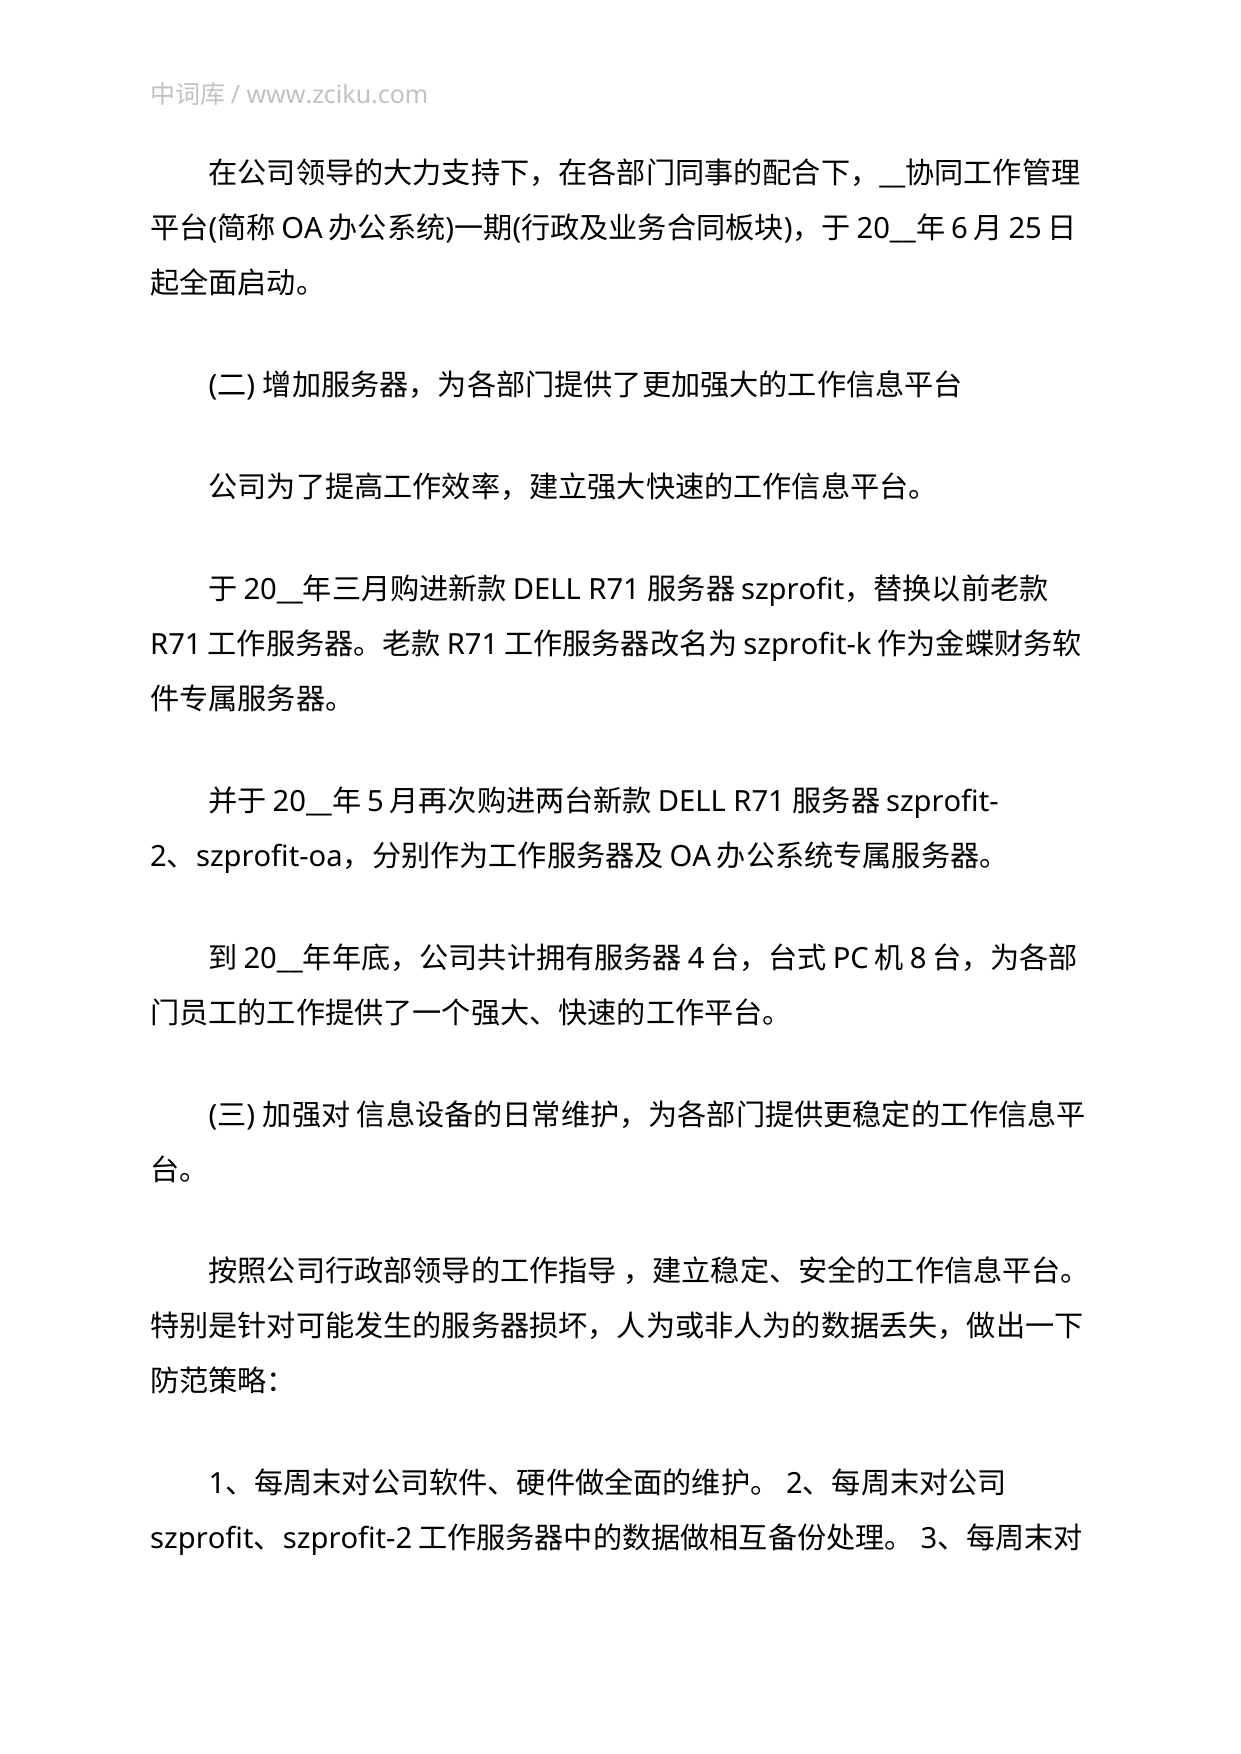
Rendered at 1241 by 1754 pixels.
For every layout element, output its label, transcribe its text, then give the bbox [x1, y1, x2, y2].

text 在公司领导的大力支持下，在各部门同事的配合下，__协同工作管理平台(简称OA办公系统)一期(行政及业务合同板块)，于20__年6月25日起全面启动。 [150, 150, 1090, 302]
text 并于20__年5月再次购进两台新款DELL R71 服务器szprofit-2、szprofit-oa，分别作为工作服务器及OA办公系统专属服务器。 [150, 777, 1090, 875]
text (三) 加强对 信息设备的日常维护，为各部门提供更稳定的工作信息平台。 [150, 1091, 1090, 1188]
text 按照公司行政部领导的工作指导 ，建立稳定、安全的工作信息平台。特别是针对可能发生的服务器损坏，人为或非人为的数据丢失，做出一下防范策略： [150, 1248, 1090, 1400]
text (二) 增加服务器，为各部门提供了更加强大的工作信息平台 [150, 362, 1090, 404]
text 于20__年三月购进新款DELL R71 服务器szprofit，替换以前老款R71工作服务器。老款R71工作服务器改名为szprofit-k作为金蝶财务软件专属服务器。 [150, 566, 1090, 718]
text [150, 1459, 1090, 1557]
text 公司为了提高工作效率，建立强大快速的工作信息平台。 [150, 464, 1090, 506]
text 到20__年年底，公司共计拥有服务器4台，台式PC机8台，为各部门员工的工作提供了一个强大、快速的工作平台。 [150, 934, 1090, 1032]
